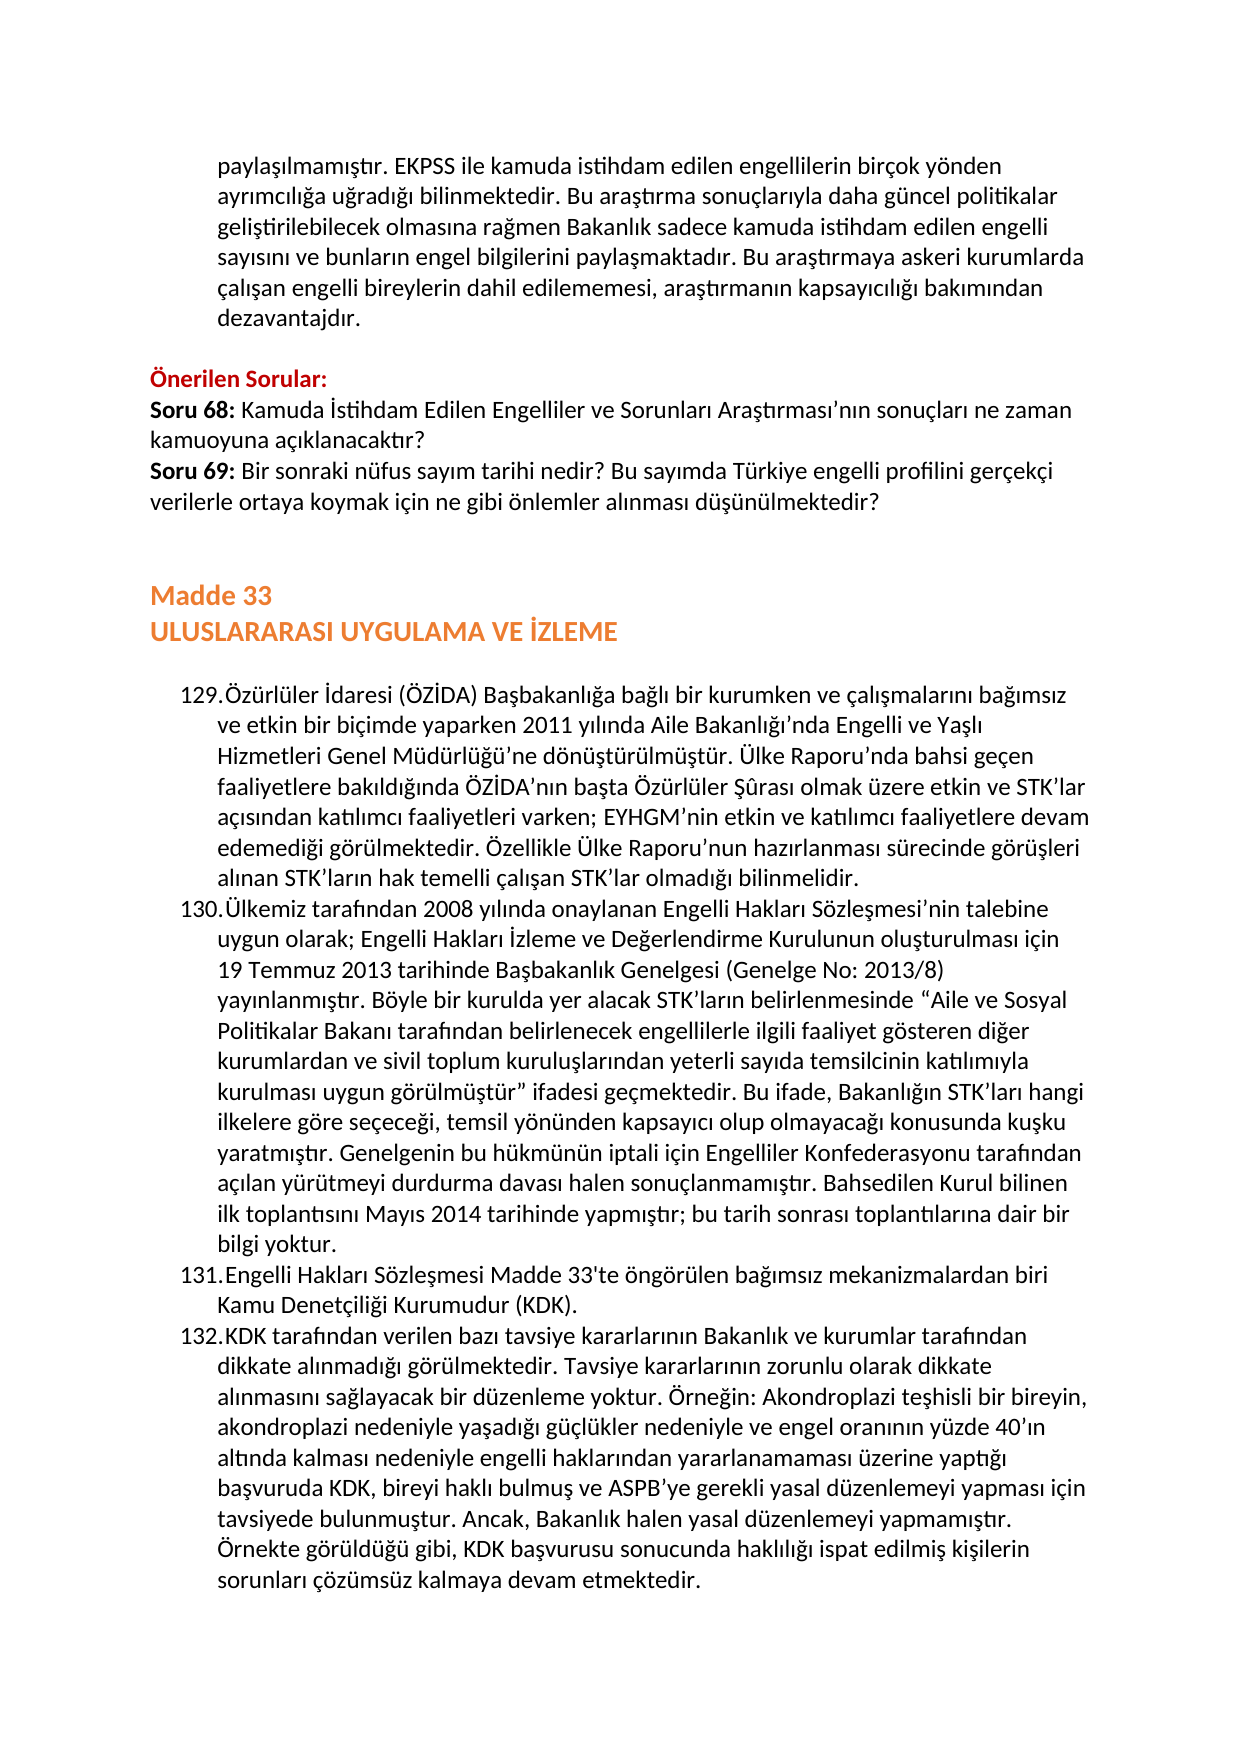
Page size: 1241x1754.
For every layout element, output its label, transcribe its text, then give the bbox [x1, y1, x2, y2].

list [179, 150, 1090, 333]
list Özürlüler İdaresi (ÖZİDA) Başbakanlığa bağlı bir kurumken ve çalışmalarını bağımsız ve etkin bir biçimde yaparken 2011 yılında Aile Bakanlığı’nda Engelli ve Yaşlı Hizmetleri Genel Müdürlüğü’ne dönüştürülmüştür. Ülke Raporu’nda bahsi geçen faaliyetlere bakıldığında ÖZİDA’nın başta Özürlüler Şûrası olmak üzere etkin ve STK’lar açısından katılımcı faaliyetleri varken; EYHGM’nin etkin ve katılımcı faaliyetlere devam edemediği görülmektedir. Özellikle Ülke Raporu’nun hazırlanması sürecinde görüşleri alınan STK’ların hak temelli çalışan STK’lar olmadığı bilinmelidir. [179, 679, 1090, 893]
text Soru 69: Bir sonraki nüfus sayım tarihi nedir? Bu sayımda Türkiye engelli profilini gerçekçi verilerle ortaya koymak için ne gibi önlemler alınması düşünülmektedir? [150, 455, 1090, 516]
text Soru 68: Kamuda İstihdam Edilen Engelliler ve Sorunları Araştırması’nın sonuçları ne zaman kamuoyuna açıklanacaktır? [150, 394, 1090, 455]
list KDK tarafından verilen bazı tavsiye kararlarının Bakanlık ve kurumlar tarafından dikkate alınmadığı görülmektedir. Tavsiye kararlarının zorunlu olarak dikkate alınmasını sağlayacak bir düzenleme yoktur. Örneğin: Akondroplazi teşhisli bir bireyin, akondroplazi nedeniyle yaşadığı güçlükler nedeniyle ve engel oranının yüzde 40’ın altında kalması nedeniyle engelli haklarından yararlanamaması üzerine yaptığı başvuruda KDK, bireyi haklı bulmuş ve ASPB’ye gerekli yasal düzenlemeyi yapması için tavsiyede bulunmuştur. Ancak, Bakanlık halen yasal düzenlemeyi yapmamıştır. Örnekte görüldüğü gibi, KDK başvurusu sonucunda haklılığı ispat edilmiş kişilerin sorunları çözümsüz kalmaya devam etmektedir. [179, 1320, 1090, 1595]
text Madde 33 [150, 577, 1090, 613]
text Önerilen Sorular: [150, 364, 1090, 394]
list Ülkemiz tarafından 2008 yılında onaylanan Engelli Hakları Sözleşmesi’nin talebine uygun olarak; Engelli Hakları İzleme ve Değerlendirme Kurulunun oluşturulması için 19 Temmuz 2013 tarihinde Başbakanlık Genelgesi (Genelge No: 2013/8) yayınlanmıştır. Böyle bir kurulda yer alacak STK’ların belirlenmesinde “Aile ve Sosyal Politikalar Bakanı tarafından belirlenecek engellilerle ilgili faaliyet gösteren diğer kurumlardan ve sivil toplum kuruluşlarından yeterli sayıda temsilcinin katılımıyla kurulması uygun görülmüştür” ifadesi geçmektedir. Bu ifade, Bakanlığın STK’ları hangi ilkelere göre seçeceği, temsil yönünden kapsayıcı olup olmayacağı konusunda kuşku yaratmıştır. Genelgenin bu hükmünün iptali için Engelliler Konfederasyonu tarafından açılan yürütmeyi durdurma davası halen sonuçlanmamıştır. Bahsedilen Kurul bilinen ilk toplantısını Mayıs 2014 tarihinde yapmıştır; bu tarih sonrası toplantılarına dair bir bilgi yoktur. [179, 893, 1090, 1259]
list Engelli Hakları Sözleşmesi Madde 33'te öngörülen bağımsız mekanizmalardan biri Kamu Denetçiliği Kurumudur (KDK). [179, 1259, 1090, 1320]
text ULUSLARARASI UYGULAMA VE İZLEME [150, 613, 1090, 648]
